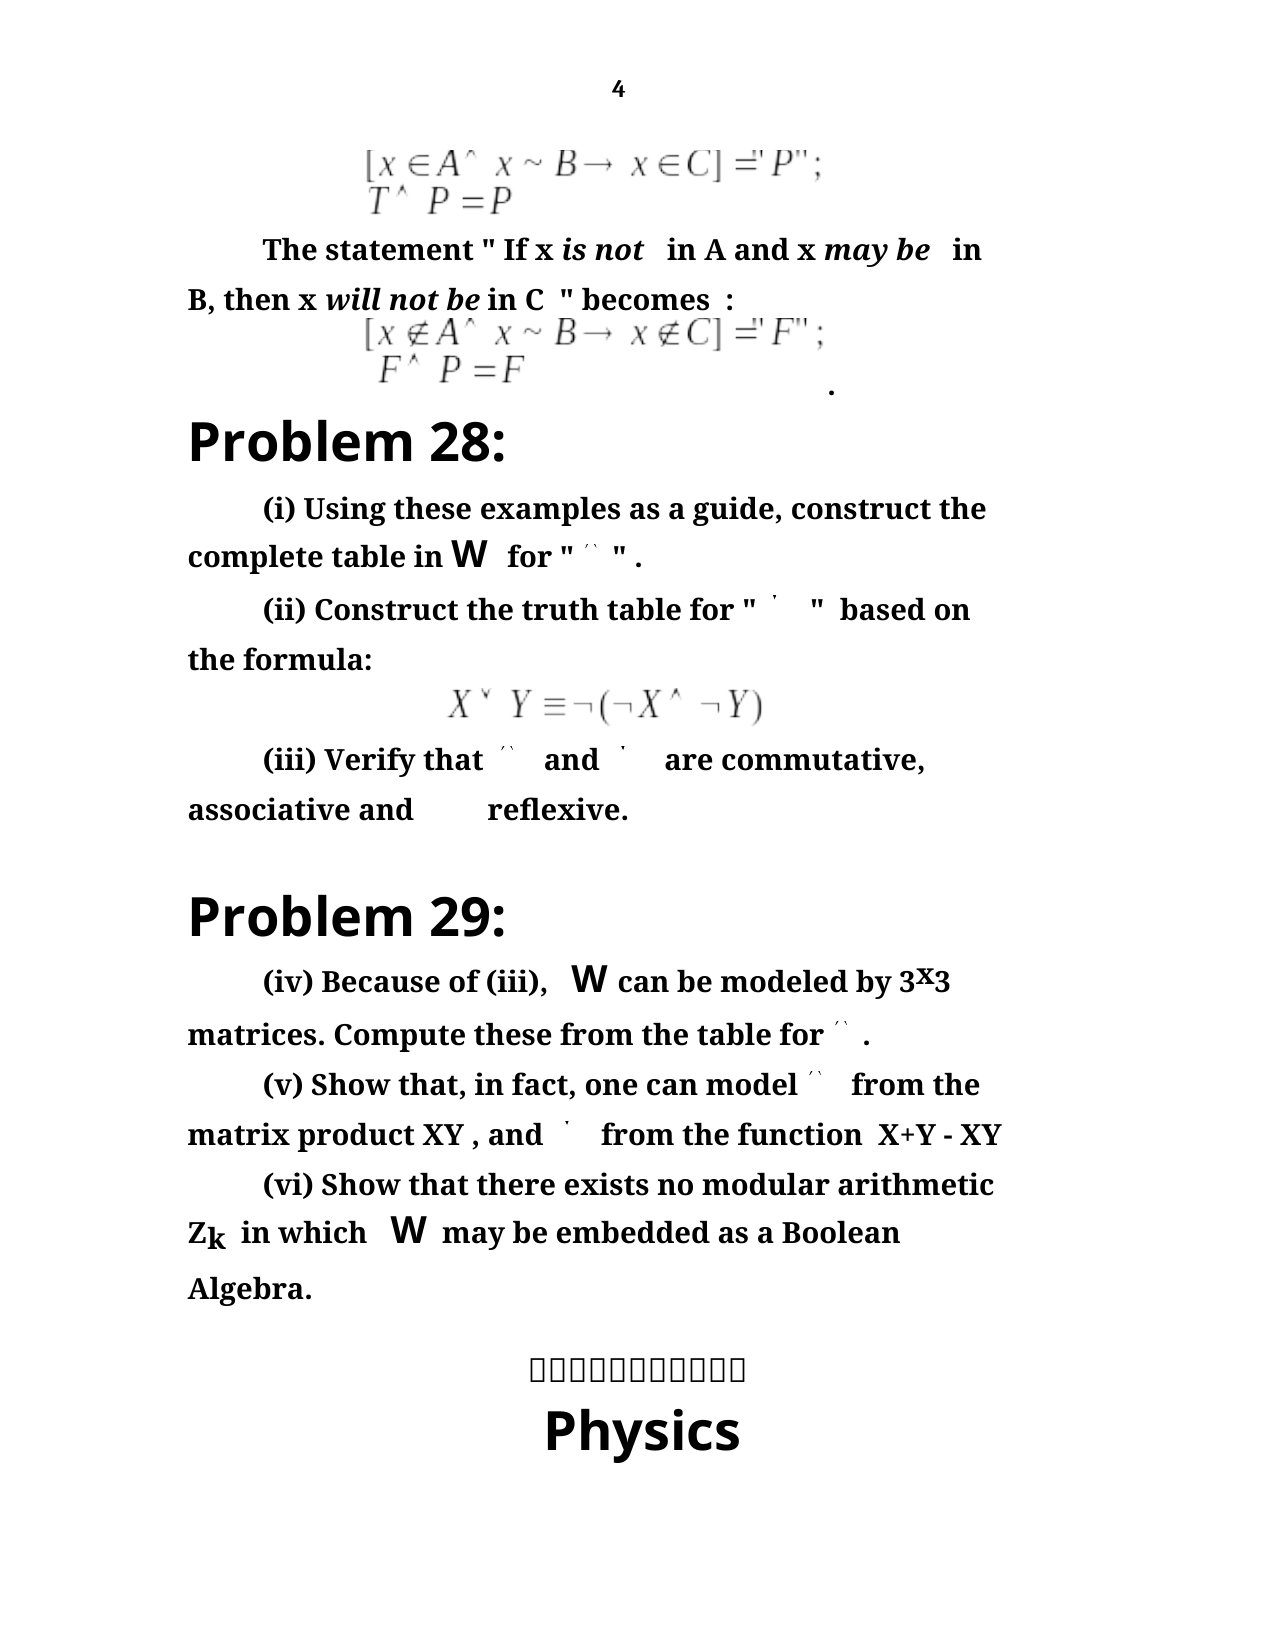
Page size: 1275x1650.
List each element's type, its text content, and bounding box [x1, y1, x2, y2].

text (iv) Because of (iii), W can be modeled by 3x3 matrices. Compute these from the table for . [187, 952, 1012, 1053]
text (iii) Verify that and are commutative, associative and reflexive. [187, 729, 1012, 829]
text (i) Using these examples as a guide, construct the complete table in W for " " . [187, 478, 1012, 579]
text Problem 29: [187, 879, 1162, 952]
text (v) Show that, in fact, one can model from the matrix product XY , and from the function X+Y - XY [187, 1053, 1012, 1153]
text Physics [187, 1393, 1012, 1466]
text (vi) Show that there exists no modular arithmetic Zk in which W may be embedded as a Boolean Algebra. [187, 1153, 1012, 1308]
text Problem 28: [187, 404, 1162, 478]
text . [187, 319, 1012, 404]
text The statement " If x is not in A and x may be in B, then x will not be in C " becomes : [187, 219, 1012, 319]
text  [187, 1347, 1087, 1393]
text (ii) Construct the truth table for " " based on the formula: [187, 579, 1012, 679]
